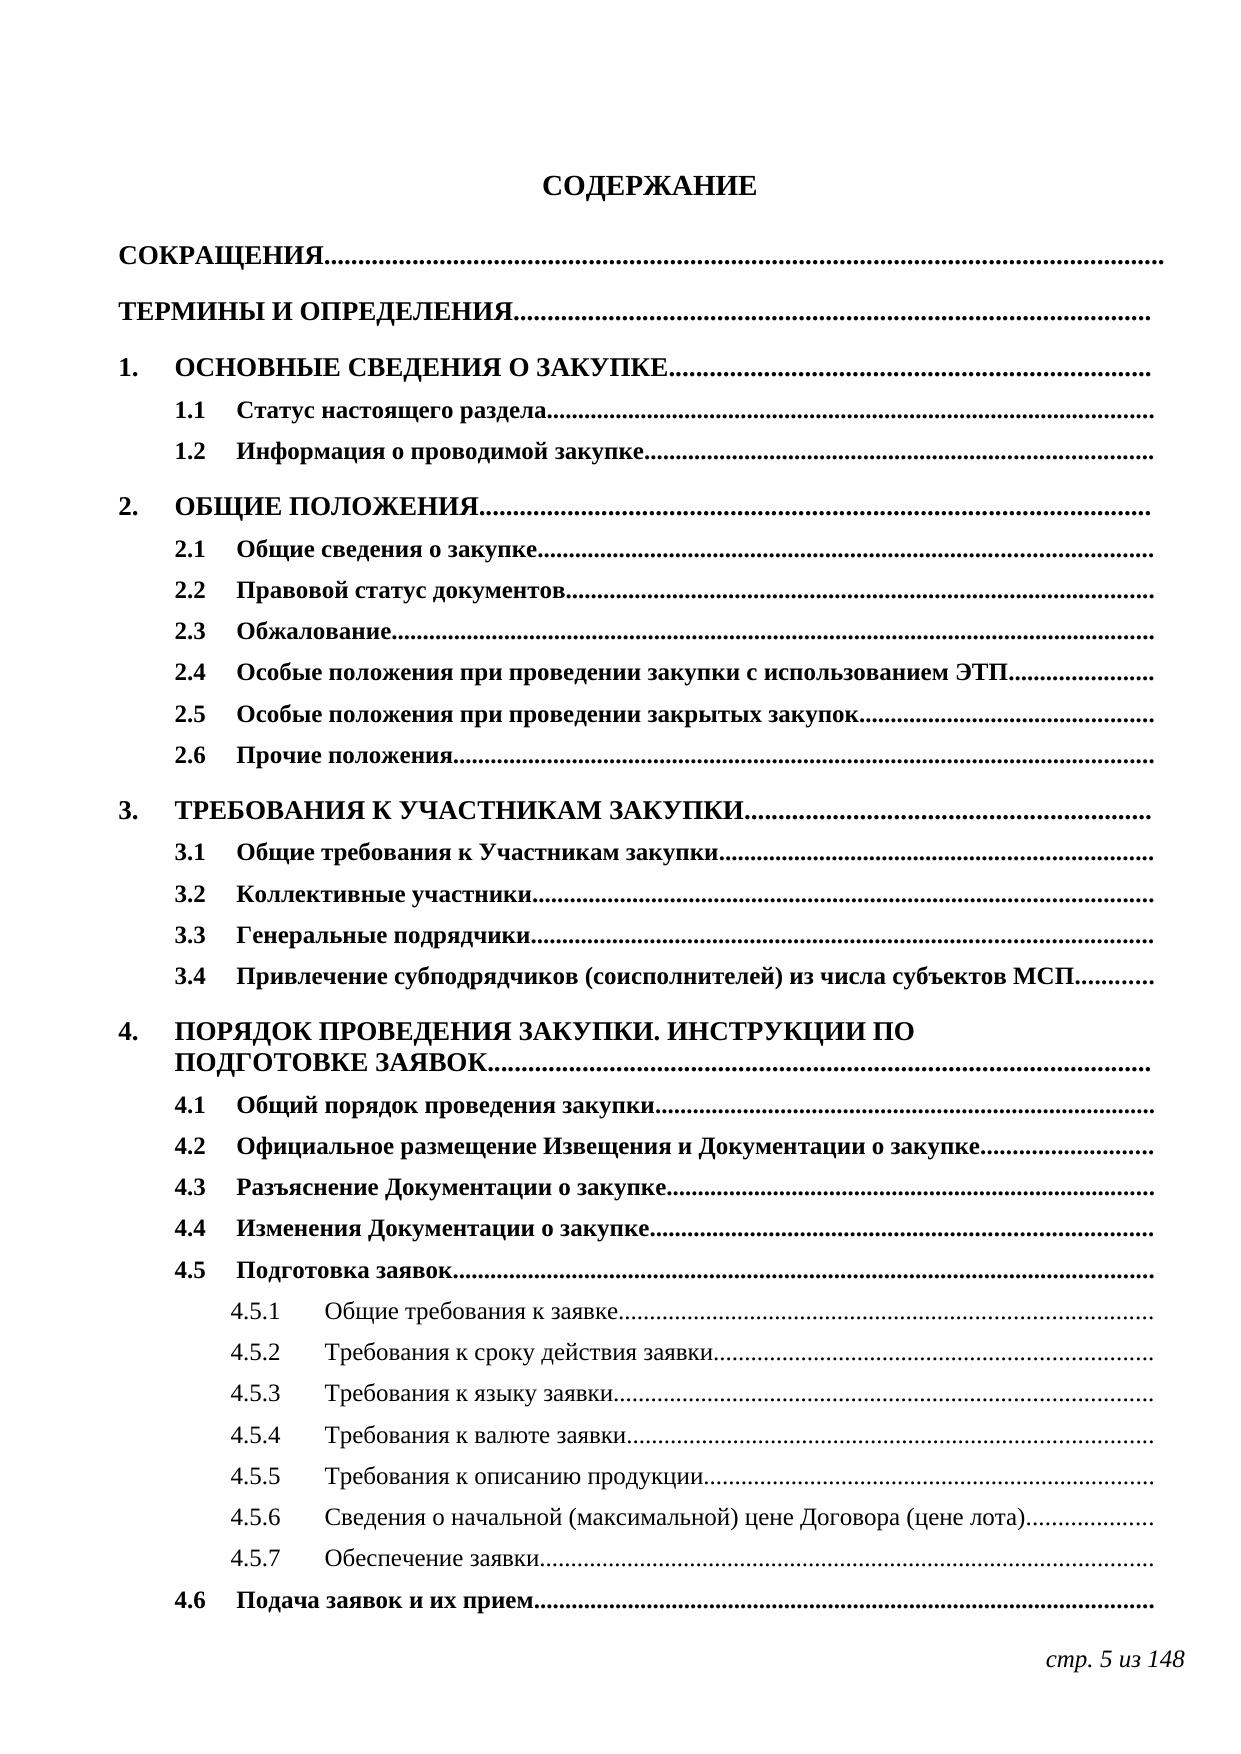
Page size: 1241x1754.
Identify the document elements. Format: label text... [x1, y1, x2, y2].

text СОДЕРЖАНИЕ [118, 168, 1181, 202]
text 4.5.7 Обеспечение заявки 36 [230, 1543, 1063, 1572]
text 1. ОСНОВНЫЕ СВЕДЕНИЯ О ЗАКУПКЕ 15 [118, 351, 1063, 383]
text 4.5.6 Сведения о начальной (максимальной) цене Договора (цене лота) 36 [230, 1502, 1063, 1531]
text 4.5.5 Требования к описанию продукции 36 [230, 1461, 1063, 1490]
text 4.4 Изменения Документации о закупке 32 [174, 1213, 1093, 1242]
text 2.5 Особые положения при проведении закрытых закупок 22 [174, 699, 1093, 727]
text 3.4 Привлечение субподрядчиков (соисполнителей) из числа субъектов МСП 28 [174, 961, 1093, 990]
text 2.3 Обжалование 21 [174, 616, 1093, 645]
text 2.6 Прочие положения 23 [174, 740, 1093, 769]
text 4.5.3 Требования к языку заявки 35 [230, 1378, 1063, 1407]
text 3. ТРЕБОВАНИЯ К УЧАСТНИКАМ ЗАКУПКИ 25 [118, 794, 1063, 825]
text 4.3 Разъяснение Документации о закупке 31 [174, 1172, 1093, 1201]
text 3.1 Общие требования к Участникам закупки 25 [174, 837, 1093, 866]
text 2.4 Особые положения при проведении закупки с использованием ЭТП 22 [174, 657, 1093, 686]
text 4.5.4 Требования к валюте заявки 35 [230, 1420, 1063, 1448]
text 4.5.2 Требования к сроку действия заявки 35 [230, 1337, 1063, 1366]
text 4.2 Официальное размещение Извещения и Документации о закупке 30 [174, 1131, 1093, 1160]
text 1.2 Информация о проводимой закупке 15 [174, 436, 1093, 465]
text 1.1 Статус настоящего раздела 15 [174, 395, 1093, 424]
text 2.1 Общие сведения о закупке 20 [174, 534, 1093, 562]
text 4. ПОРЯДОК ПРОВЕДЕНИЯ ЗАКУПКИ. ИНСТРУКЦИИ ПО ПОДГОТОВКЕ ЗАЯВОК 30 [118, 1015, 1063, 1077]
text 4.6 Подача заявок и их прием 38 [174, 1585, 1093, 1613]
text ТЕРМИНЫ И ОПРЕДЕЛЕНИЯ 11 [118, 295, 1063, 326]
text 3.3 Генеральные подрядчики 27 [174, 920, 1093, 949]
text 3.2 Коллективные участники 25 [174, 879, 1093, 907]
text СОКРАЩЕНИЯ 9 [118, 239, 1063, 270]
text 2. ОБЩИЕ ПОЛОЖЕНИЯ 20 [118, 490, 1063, 521]
text 4.5.1 Общие требования к заявке 32 [230, 1296, 1063, 1325]
text 4.1 Общий порядок проведения закупки 30 [174, 1090, 1093, 1118]
text 2.2 Правовой статус документов 20 [174, 575, 1093, 604]
text 4.5 Подготовка заявок 32 [174, 1255, 1093, 1283]
